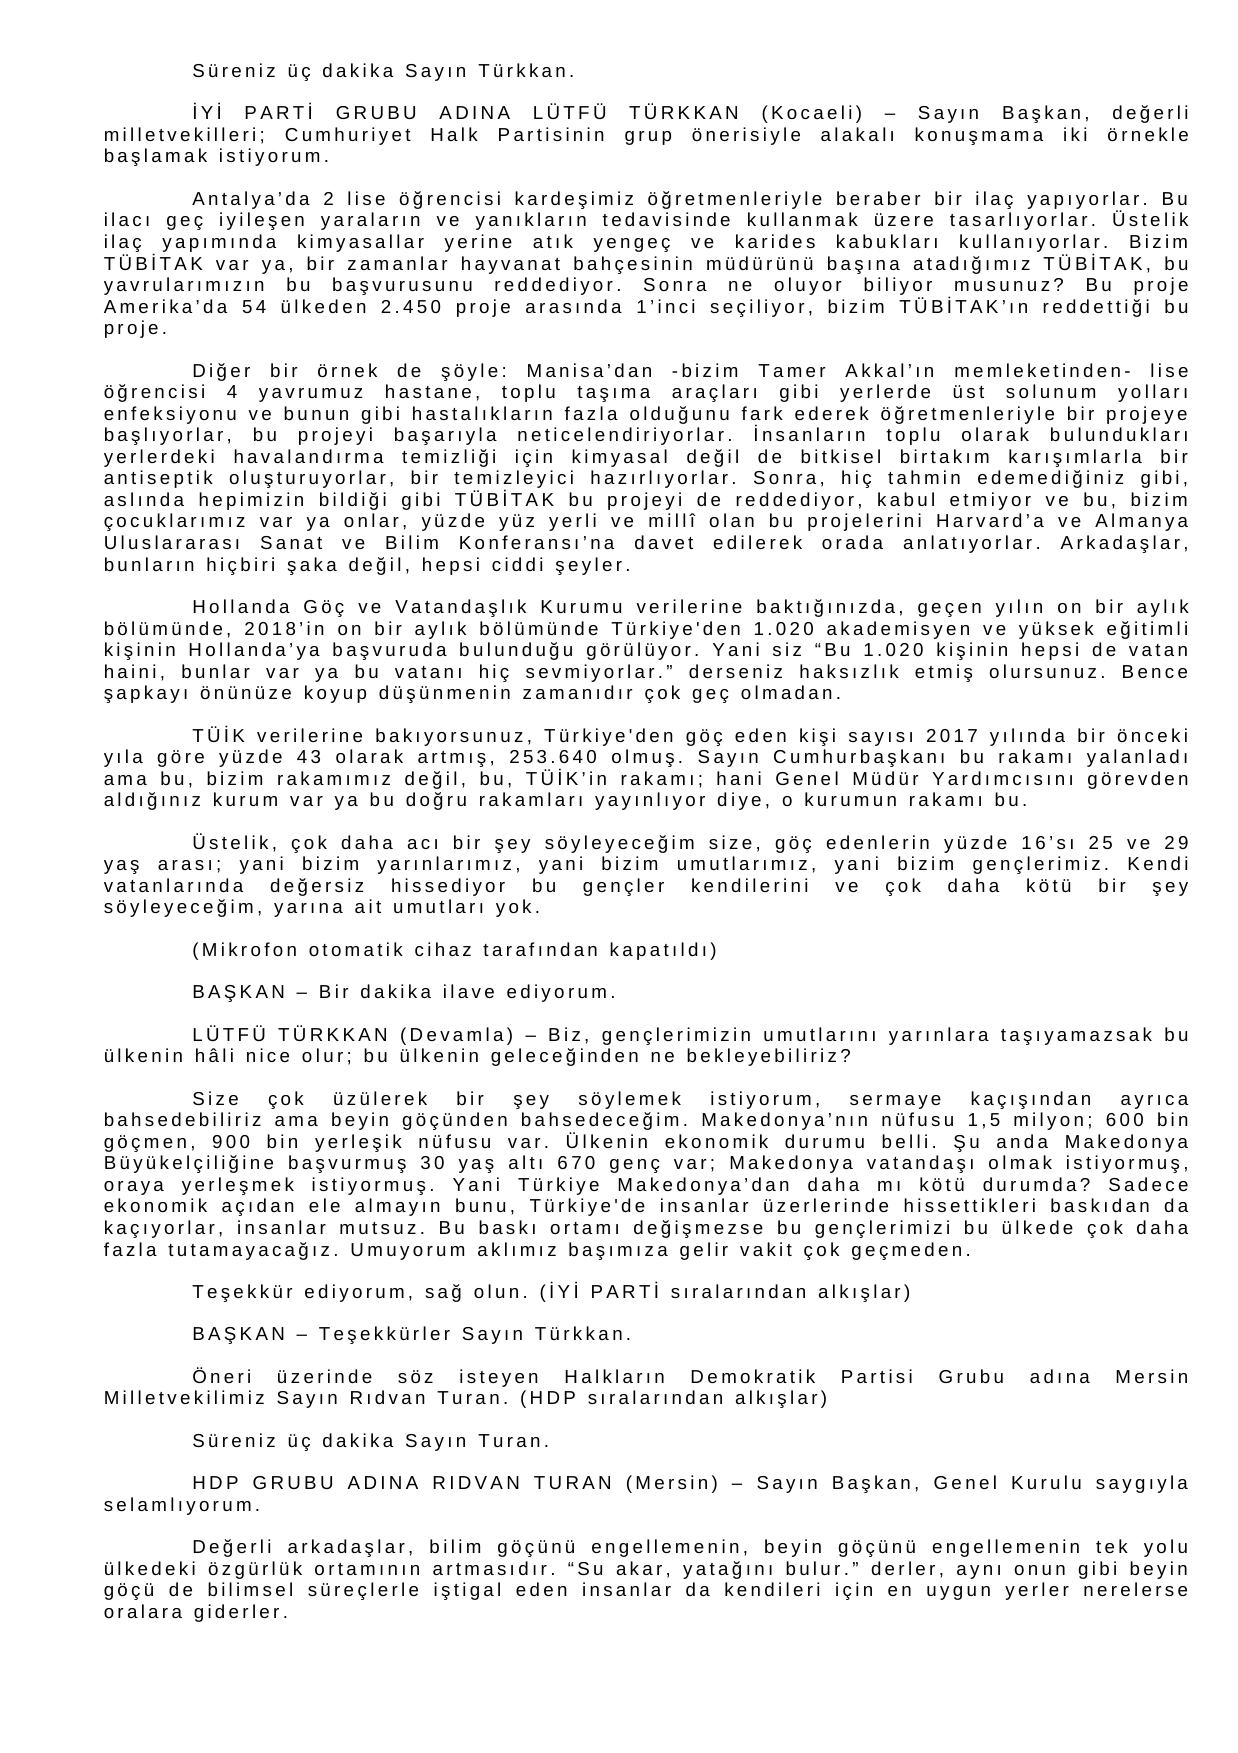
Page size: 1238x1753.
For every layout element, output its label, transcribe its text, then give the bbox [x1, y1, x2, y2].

text Teşekkür ediyorum, sağ olun. (İYİ PARTİ sıralarından alkışlar) [103, 1281, 1190, 1302]
text Hollanda Göç ve Vatandaşlık Kurumu verilerine baktığınızda, geçen yılın on bir aylık bölümünde, 2018’in on bir aylık bölümünde Türkiye'den 1.020 akademisyen ve yüksek eğitimli kişinin Hollanda’ya başvuruda bulunduğu görülüyor. Yani siz “Bu 1.020 kişinin hepsi de vatan haini, bunlar var ya bu vatanı hiç sevmiyorlar.” derseniz haksızlık etmiş olursunuz. Bence şapkayı önünüze koyup düşünmenin zamanıdır çok geç olmadan. [103, 596, 1190, 704]
text Değerli arkadaşlar, bilim göçünü engellemenin, beyin göçünü engellemenin tek yolu ülkedeki özgürlük ortamının artmasıdır. “Su akar, yatağını bulur.” derler, aynı onun gibi beyin göçü de bilimsel süreçlerle iştigal eden insanlar da kendileri için en uygun yerler nerelerse oralara giderler. [103, 1536, 1190, 1622]
text BAŞKAN – Teşekkürler Sayın Türkkan. [103, 1323, 1190, 1345]
text TÜİK verilerine bakıyorsunuz, Türkiye'den göç eden kişi sayısı 2017 yılında bir önceki yıla göre yüzde 43 olarak artmış, 253.640 olmuş. Sayın Cumhurbaşkanı bu rakamı yalanladı ama bu, bizim rakamımız değil, bu, TÜİK’in rakamı; hani Genel Müdür Yardımcısını görevden aldığınız kurum var ya bu doğru rakamları yayınlıyor diye, o kurumun rakamı bu. [103, 724, 1190, 811]
text Üstelik, çok daha acı bir şey söyleyeceğim size, göç edenlerin yüzde 16’sı 25 ve 29 yaş arası; yani bizim yarınlarımız, yani bizim umutlarımız, yani bizim gençlerimiz. Kendi vatanlarında değersiz hissediyor bu gençler kendilerini ve çok daha kötü bir şey söyleyeceğim, yarına ait umutları yok. [103, 832, 1190, 918]
text Antalya’da 2 lise öğrencisi kardeşimiz öğretmenleriyle beraber bir ilaç yapıyorlar. Bu ilacı geç iyileşen yaraların ve yanıkların tedavisinde kullanmak üzere tasarlıyorlar. Üstelik ilaç yapımında kimyasallar yerine atık yengeç ve karides kabukları kullanıyorlar. Bizim TÜBİTAK var ya, bir zamanlar hayvanat bahçesinin müdürünü başına atadığımız TÜBİTAK, bu yavrularımızın bu başvurusunu reddediyor. Sonra ne oluyor biliyor musunuz? Bu proje Amerika’da 54 ülkeden 2.450 proje arasında 1’inci seçiliyor, bizim TÜBİTAK’ın reddettiği bu proje. [103, 188, 1190, 338]
text Diğer bir örnek de şöyle: Manisa’dan -bizim Tamer Akkal’ın memleketinden- lise öğrencisi 4 yavrumuz hastane, toplu taşıma araçları gibi yerlerde üst solunum yolları enfeksiyonu ve bunun gibi hastalıkların fazla olduğunu fark ederek öğretmenleriyle bir projeye başlıyorlar, bu projeyi başarıyla neticelendiriyorlar. İnsanların toplu olarak bulundukları yerlerdeki havalandırma temizliği için kimyasal değil de bitkisel birtakım karışımlarla bir antiseptik oluşturuyorlar, bir temizleyici hazırlıyorlar. Sonra, hiç tahmin edemediğiniz gibi, aslında hepimizin bildiği gibi TÜBİTAK bu projeyi de reddediyor, kabul etmiyor ve bu, bizim çocuklarımız var ya onlar, yüzde yüz yerli ve millî olan bu projelerini Harvard’a ve Almanya Uluslararası Sanat ve Bilim Konferansı’na davet edilerek orada anlatıyorlar. Arkadaşlar, bunların hiçbiri şaka değil, hepsi ciddi şeyler. [103, 359, 1190, 575]
text Süreniz üç dakika Sayın Türkkan. [103, 60, 1190, 81]
text BAŞKAN – Bir dakika ilave ediyorum. [103, 981, 1190, 1003]
text Süreniz üç dakika Sayın Turan. [103, 1429, 1190, 1451]
text İYİ PARTİ GRUBU ADINA LÜTFÜ TÜRKKAN (Kocaeli) – Sayın Başkan, değerli milletvekilleri; Cumhuriyet Halk Partisinin grup önerisiyle alakalı konuşmama iki örnekle başlamak istiyorum. [103, 102, 1190, 167]
text LÜTFÜ TÜRKKAN (Devamla) – Biz, gençlerimizin umutlarını yarınlara taşıyamazsak bu ülkenin hâli nice olur; bu ülkenin geleceğinden ne bekleyebiliriz? [103, 1023, 1190, 1067]
text (Mikrofon otomatik cihaz tarafından kapatıldı) [103, 939, 1190, 960]
text Size çok üzülerek bir şey söylemek istiyorum, sermaye kaçışından ayrıca bahsedebiliriz ama beyin göçünden bahsedeceğim. Makedonya’nın nüfusu 1,5 milyon; 600 bin göçmen, 900 bin yerleşik nüfusu var. Ülkenin ekonomik durumu belli. Şu anda Makedonya Büyükelçiliğine başvurmuş 30 yaş altı 670 genç var; Makedonya vatandaşı olmak istiyormuş, oraya yerleşmek istiyormuş. Yani Türkiye Makedonya’dan daha mı kötü durumda? Sadece ekonomik açıdan ele almayın bunu, Türkiye'de insanlar üzerlerinde hissettikleri baskıdan da kaçıyorlar, insanlar mutsuz. Bu baskı ortamı değişmezse bu gençlerimizi bu ülkede çok daha fazla tutamayacağız. Umuyorum aklımız başımıza gelir vakit çok geçmeden. [103, 1087, 1190, 1260]
text HDP GRUBU ADINA RIDVAN TURAN (Mersin) – Sayın Başkan, Genel Kurulu saygıyla selamlıyorum. [103, 1472, 1190, 1515]
text Öneri üzerinde söz isteyen Halkların Demokratik Partisi Grubu adına Mersin Milletvekilimiz Sayın Rıdvan Turan. (HDP sıralarından alkışlar) [103, 1366, 1190, 1409]
